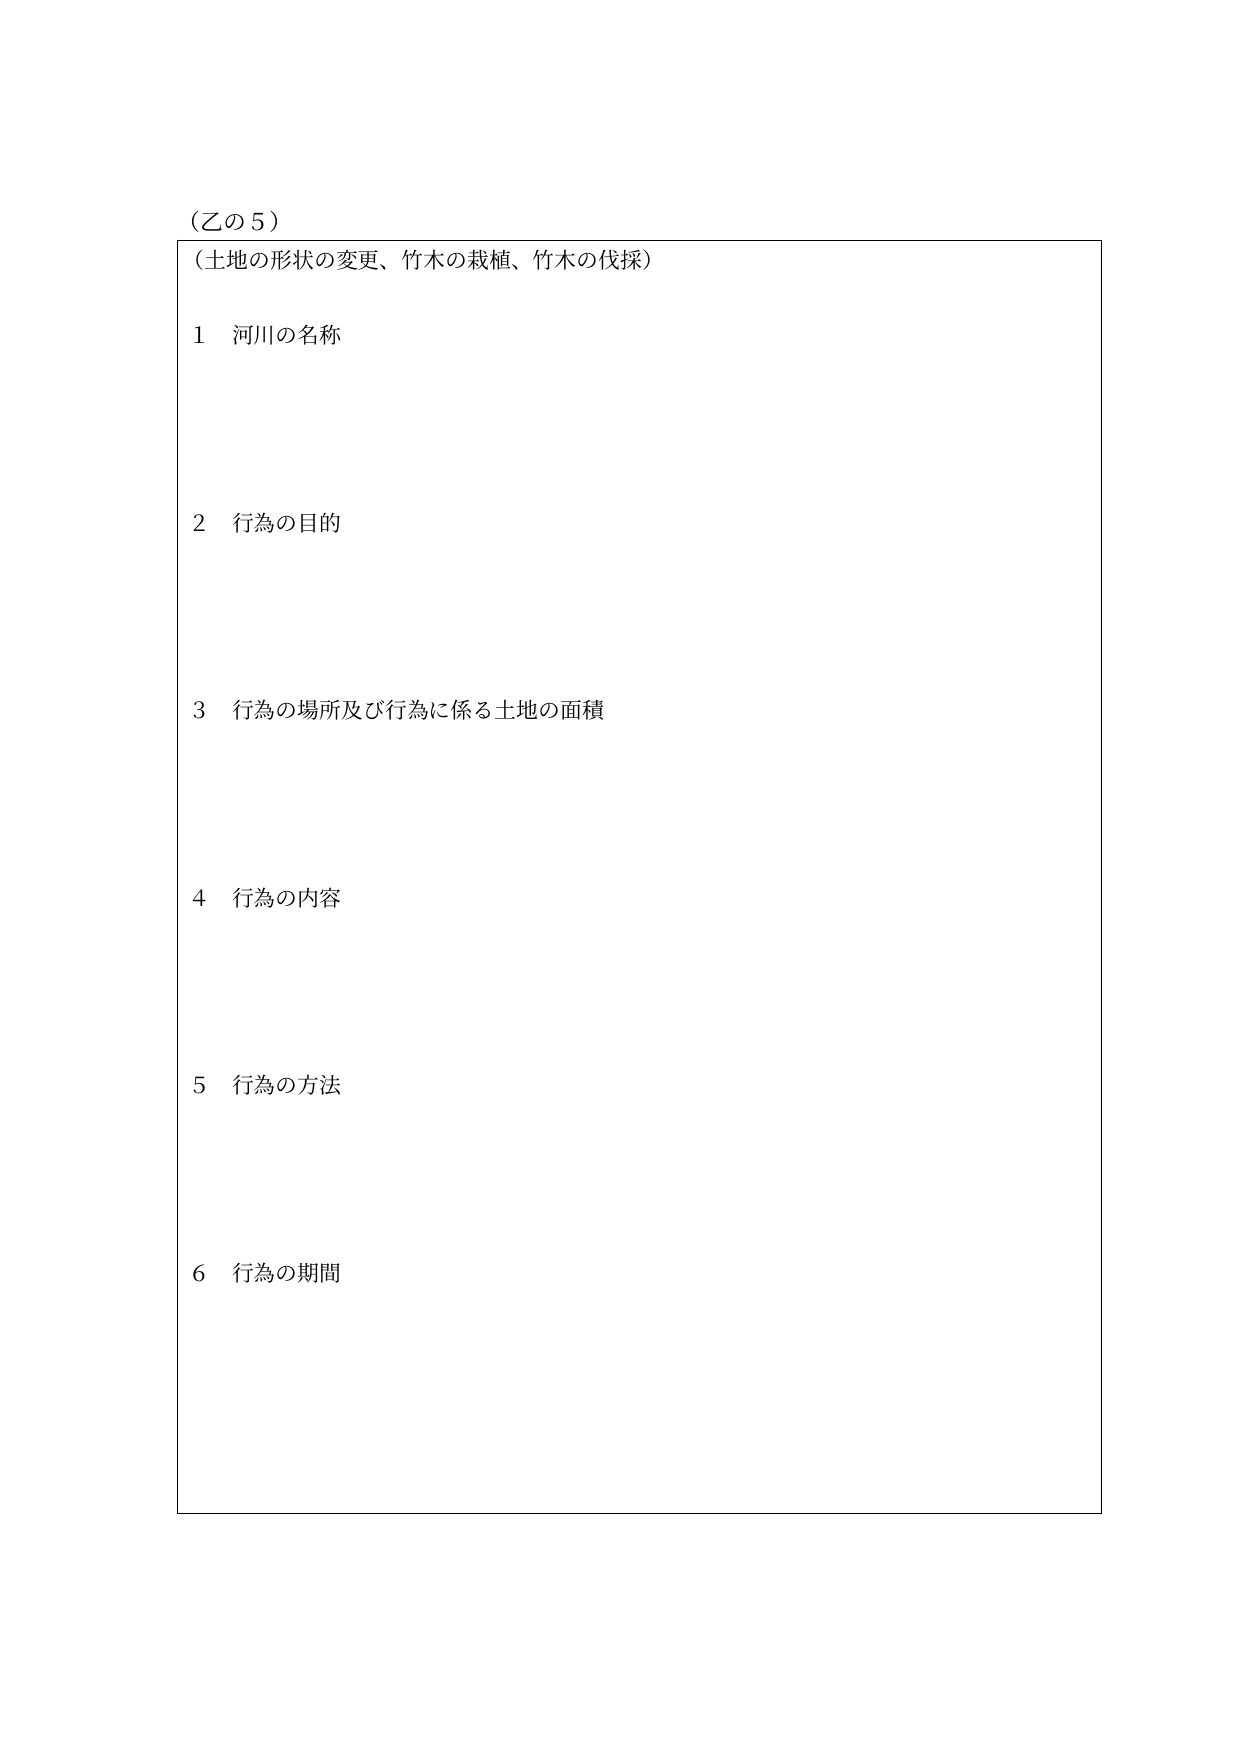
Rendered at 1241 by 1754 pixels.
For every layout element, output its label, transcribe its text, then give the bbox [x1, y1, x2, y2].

text （乙の５） [177, 202, 1092, 239]
table_header （土地の形状の変更、竹木の栽植、竹木の伐採） １ 河川の名称 ２ 行為の目的 ３ 行為の場所及び行為に係る土地の面積 ４ 行為の内容 ５ 行為の方法 ６ 行為の期間 [178, 241, 1101, 1513]
